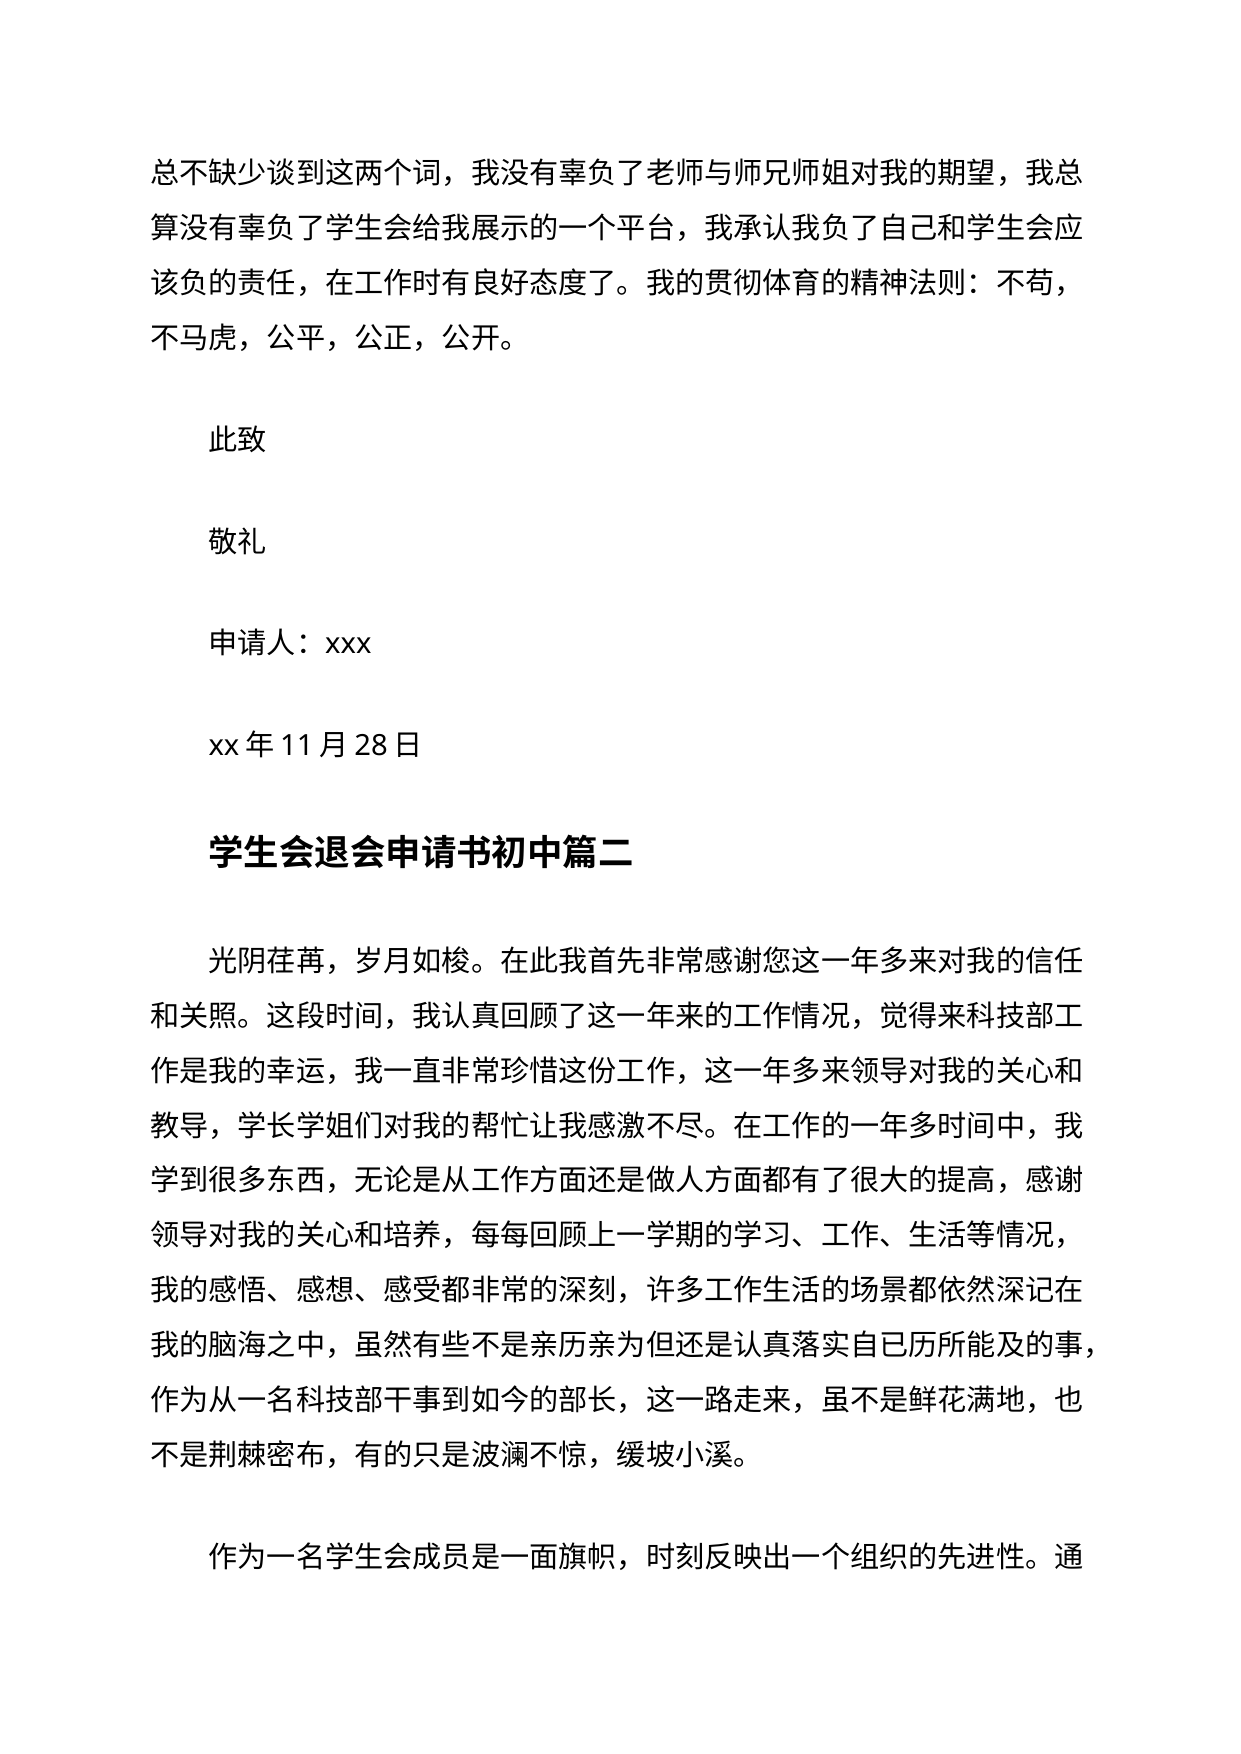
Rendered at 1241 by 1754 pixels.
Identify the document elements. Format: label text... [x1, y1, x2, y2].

text 敬礼 [150, 518, 1090, 561]
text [150, 150, 1090, 357]
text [150, 1533, 1090, 1576]
text 申请人：xxx [150, 620, 1090, 662]
text xx年11月28日 [150, 722, 1090, 764]
text 学生会退会申请书初中篇二 [150, 824, 1090, 875]
text 光阴荏苒，岁月如梭。在此我首先非常感谢您这一年多来对我的信任和关照。这段时间，我认真回顾了这一年来的工作情况，觉得来科技部工作是我的幸运，我一直非常珍惜这份工作，这一年多来领导对我的关心和教导，学长学姐们对我的帮忙让我感激不尽。在工作的一年多时间中，我学到很多东西，无论是从工作方面还是做人方面都有了很大的提高，感谢领导对我的关心和培养，每每回顾上一学期的学习、工作、生活等情况，我的感悟、感想、感受都非常的深刻，许多工作生活的场景都依然深记在我的脑海之中，虽然有些不是亲历亲为但还是认真落实自已历所能及的事，作为从一名科技部干事到如今的部长，这一路走来，虽不是鲜花满地，也不是荆棘密布，有的只是波澜不惊，缓坡小溪。 [150, 937, 1090, 1474]
text 此致 [150, 416, 1090, 459]
